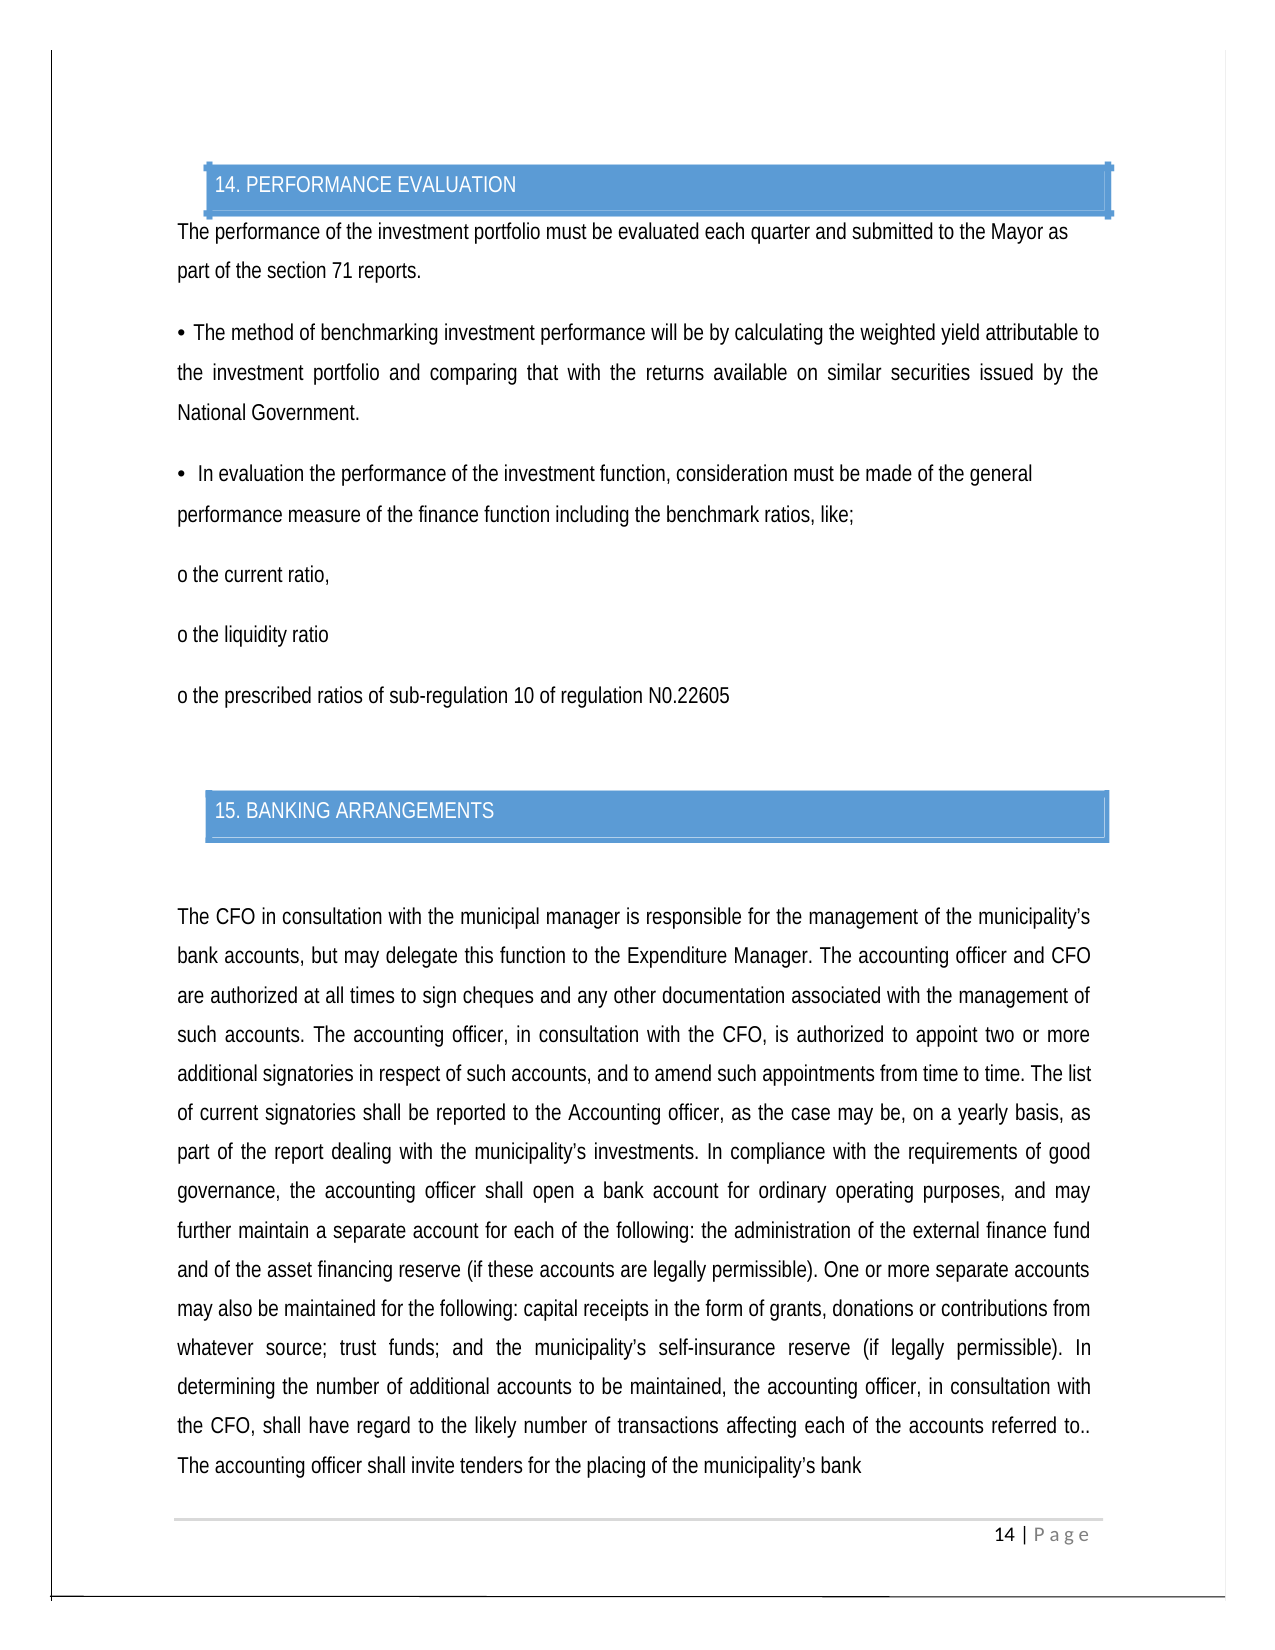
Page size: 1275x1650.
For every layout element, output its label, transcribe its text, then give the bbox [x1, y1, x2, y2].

picture [50, 1597, 1226, 1601]
text o the prescribed ratios of sub-regulation 10 of regulation N0.22605 [177, 682, 1125, 708]
text o the liquidity ratio [177, 621, 1125, 648]
text 15. BANKING ARRANGEMENTS [214, 797, 1125, 823]
list In evaluation the performance of the investment function, consideration must be made of the general performance measure of the finance function including the benchmark ratios, like; [177, 460, 1100, 527]
text The CFO in consultation with the municipal manager is responsible for the management of the municipality’s bank accounts, but may delegate this function to the Expenditure Manager. The accounting officer and CFO are authorized at all times to sign cheques and any other documentation associated with the management of such accounts. The accounting officer, in consultation with the CFO, is authorized to appoint two or more additional signatories in respect of such accounts, and to amend such appointments from time to time. The list of current signatories shall be reported to the Accounting officer, as the case may be, on a yearly basis, as part of the report dealing with the municipality’s investments. In compliance with the requirements of good governance, the accounting officer shall open a bank account for ordinary operating purposes, and may further maintain a separate account for each of the following: the administration of the external finance fund and of the asset financing reserve (if these accounts are legally permissible). One or more separate accounts may also be maintained for the following: capital receipts in the form of grants, donations or contributions from whatever source; trust funds; and the municipality’s self-insurance reserve (if legally permissible). In determining the number of additional accounts to be maintained, the accounting officer, in consultation with the CFO, shall have regard to the likely number of transactions affecting each of the accounts referred to.. The accounting officer shall invite tenders for the placing of the municipality’s bank [177, 903, 1092, 1478]
picture [50, 50, 1226, 1596]
text o the current ratio, [177, 561, 1125, 587]
list The method of benchmarking investment performance will be by calculating the weighted yield attributable to the investment portfolio and comparing that with the returns available on similar securities issued by the National Government. [177, 319, 1100, 425]
text 14 | P a g e [994, 1521, 1125, 1546]
text The performance of the investment portfolio must be evaluated each quarter and submitted to the Mayor as part of the section 71 reports. [177, 218, 1100, 283]
text 14. PERFORMANCE EVALUATION [214, 171, 1125, 197]
